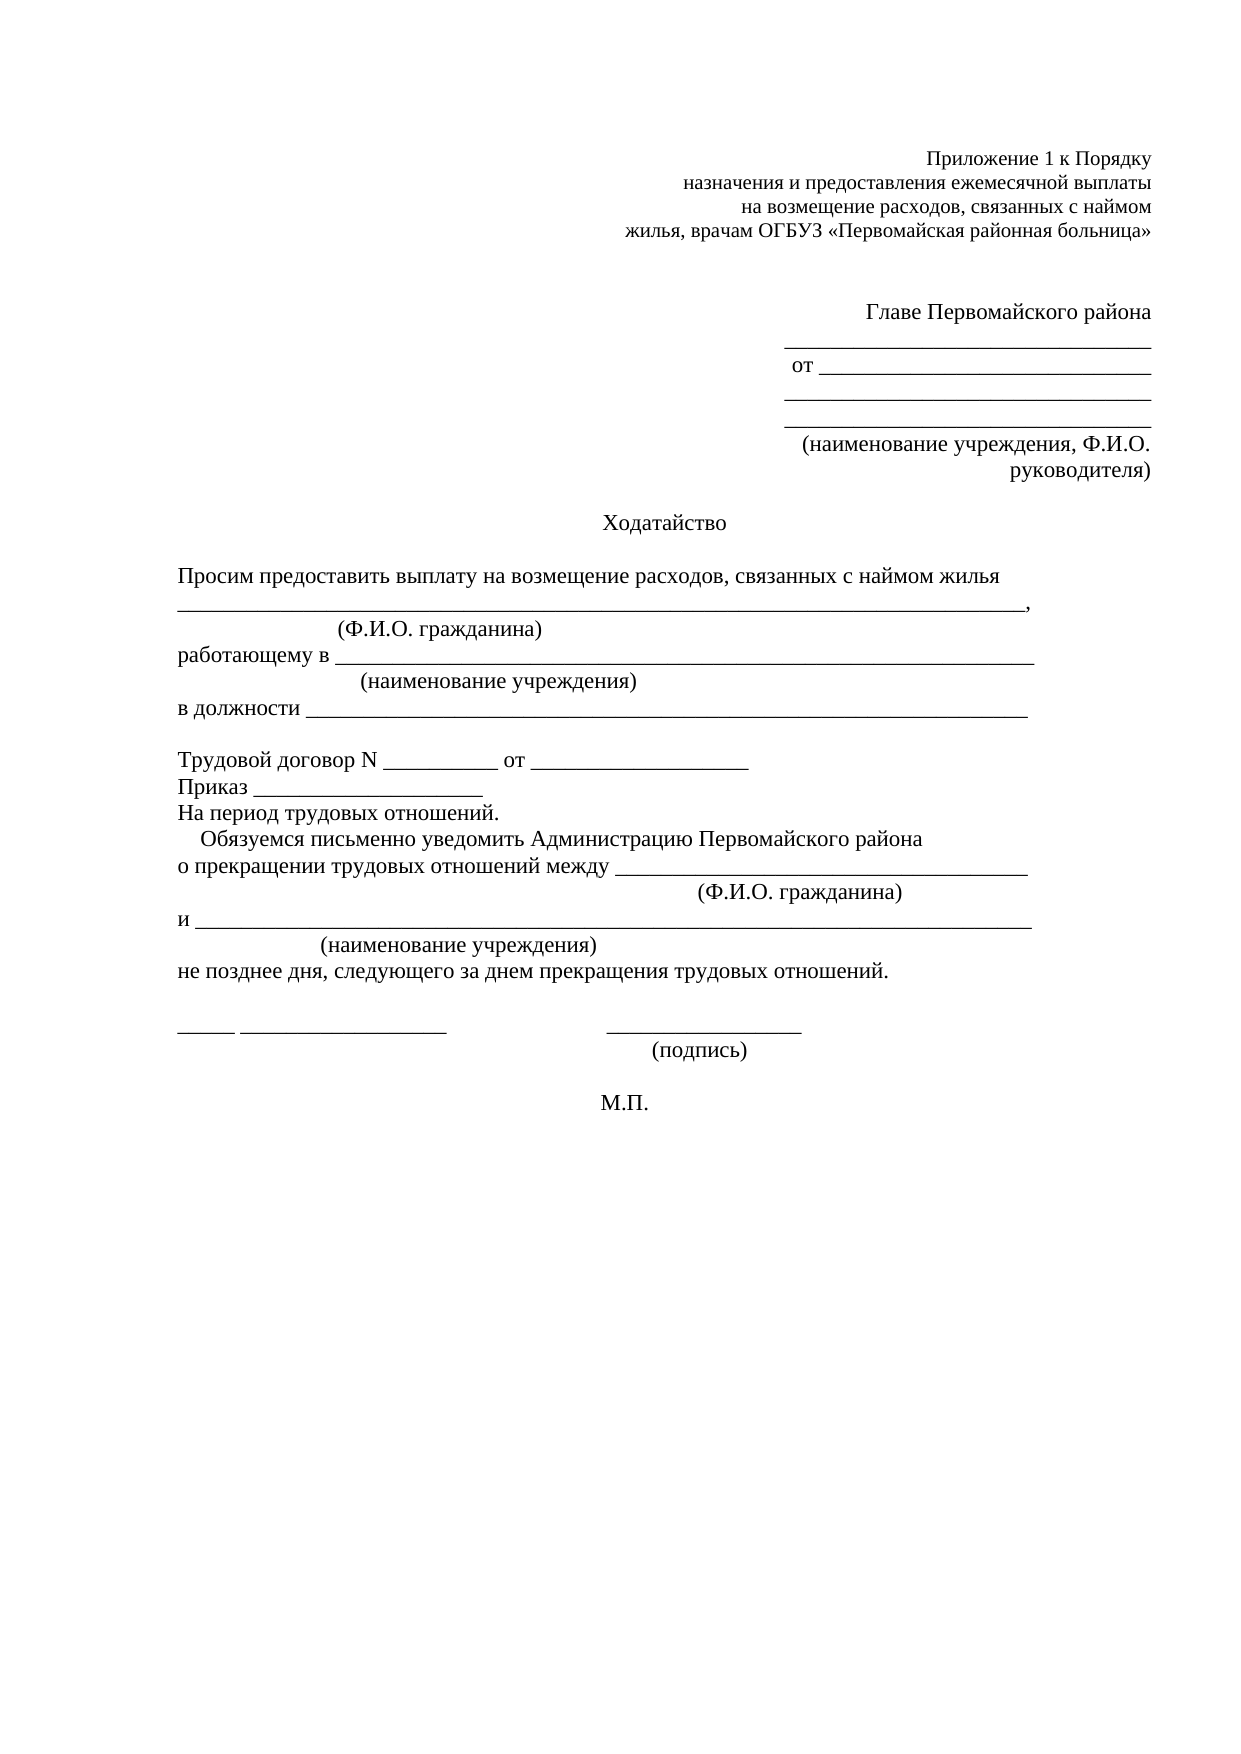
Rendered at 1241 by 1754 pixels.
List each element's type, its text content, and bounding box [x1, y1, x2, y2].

text ________________________________ [177, 377, 1152, 404]
text назначения и предоставления ежемесячной выплаты [177, 170, 1152, 194]
text Приказ ____________________ [177, 773, 1152, 799]
text ________________________________ [177, 325, 1152, 351]
text руководителя) [177, 457, 1152, 483]
text М.П. [177, 1089, 1152, 1115]
text на возмещение расходов, связанных с наймом [177, 194, 1152, 218]
text (наименование учреждения) [177, 931, 1152, 957]
text не позднее дня, следующего за днем прекращения трудовых отношений. [177, 957, 1152, 984]
text __________________________________________________________________________, [177, 588, 1152, 615]
text (наименование учреждения, Ф.И.О. [177, 430, 1152, 457]
text (Ф.И.О. гражданина) [177, 878, 1152, 904]
text ________________________________ [177, 404, 1152, 430]
text в должности _______________________________________________________________ [177, 694, 1152, 720]
text жилья, врачам ОГБУЗ «Первомайская районная больница» [177, 218, 1152, 242]
text Трудовой договор N __________ от ___________________ [177, 746, 1152, 773]
text от _____________________________ [177, 351, 1152, 377]
text о прекращении трудовых отношений между ____________________________________ [177, 852, 1152, 878]
text Обязуемся письменно уведомить Администрацию Первомайского района [177, 826, 1152, 852]
text Просим предоставить выплату на возмещение расходов, связанных с наймом жилья [177, 562, 1152, 588]
text (наименование учреждения) [177, 667, 1152, 694]
text работающему в _____________________________________________________________ [177, 641, 1152, 667]
text (Ф.И.О. гражданина) [177, 615, 1152, 641]
text и _________________________________________________________________________ [177, 904, 1152, 931]
text На период трудовых отношений. [177, 799, 1152, 826]
text (подпись) [177, 1036, 1152, 1063]
text Ходатайство [177, 509, 1152, 536]
text Приложение 1 к Порядку [177, 146, 1152, 170]
text Главе Первомайского района [177, 298, 1152, 325]
text _____ __________________ _________________ [177, 1010, 1152, 1036]
